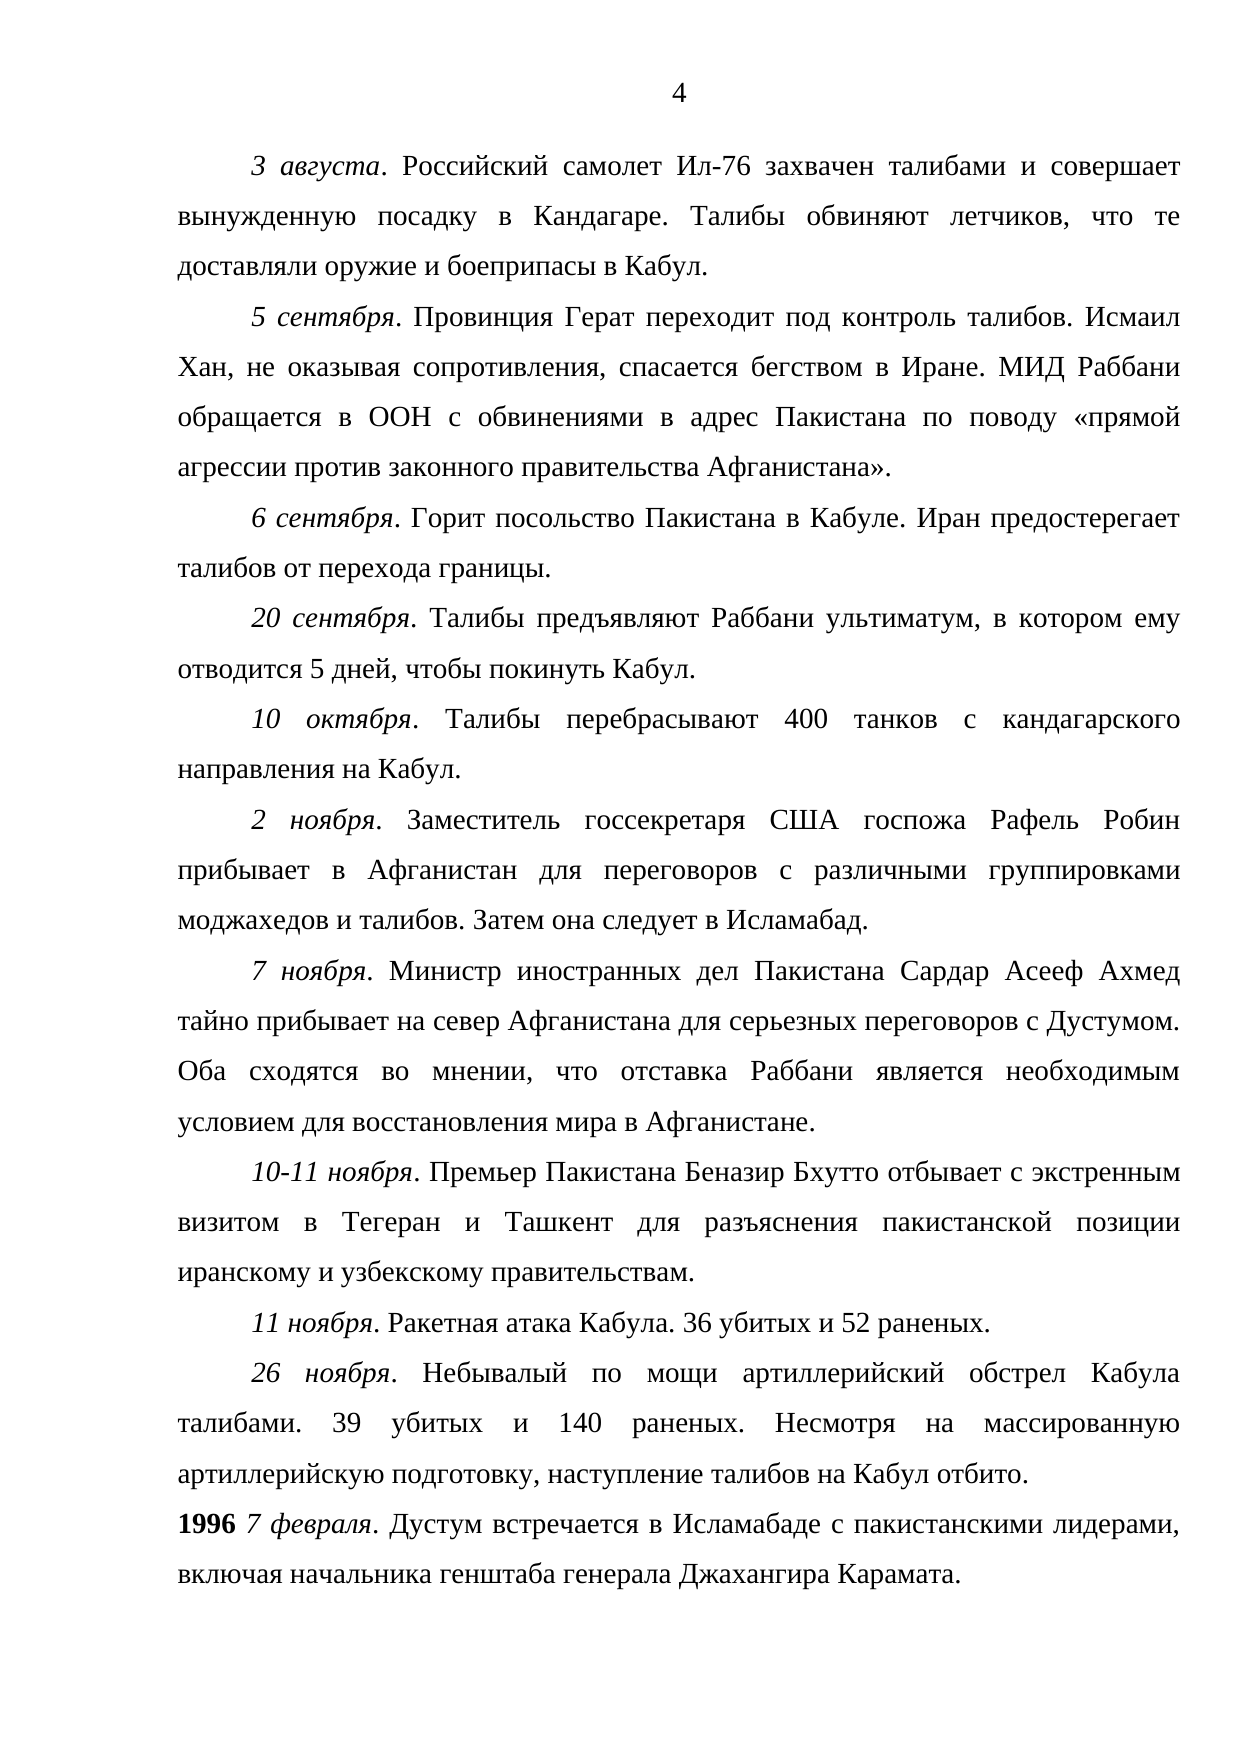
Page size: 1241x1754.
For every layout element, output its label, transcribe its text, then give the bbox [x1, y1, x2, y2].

text 7 ноября. Министр иностранных дел Пакистана Сардар Асееф Ахмед тайно прибывает на север Афганистана для серьезных переговоров с Дустумом. Оба сходятся во мнении, что отставка Раббани является необходимым условием для восстановления мира в Афганистане. [177, 953, 1181, 1137]
text 2 ноября. Заместитель госсекретаря США госпожа Рафель Робин прибывает в Афганистан для переговоров с различными группировками моджахедов и талибов. Затем она следует в Исламабад. [177, 802, 1181, 936]
text 10-11 ноября. Премьер Пакистана Беназир Бхутто отбывает с экстренным визитом в Тегеран и Ташкент для разъяснения пакистанской позиции иранскому и узбекскому правительствам. [177, 1154, 1181, 1288]
text 10 октября. Талибы перебрасывают 400 танков с кандагарского направления на Кабул. [177, 701, 1181, 785]
text 26 ноября. Небывалый по мощи артиллерийский обстрел Кабула талибами. 39 убитых и 140 раненых. Несмотря на массированную артиллерийскую подготовку, наступление талибов на Кабул отбито. [177, 1355, 1181, 1489]
text 20 сентября. Талибы предъявляют Раббани ультиматум, в котором ему отводится 5 дней, чтобы покинуть Кабул. [177, 601, 1181, 684]
text 11 ноября. Ракетная атака Кабула. 36 убитых и 52 раненых. [177, 1305, 1181, 1338]
text 3 августа. Российский самолет Ил-76 захвачен талибами и совершает вынужденную посадку в Кандагаре. Талибы обвиняют летчиков, что те доставляли оружие и боеприпасы в Кабул. [177, 148, 1181, 282]
text 1996 7 февраля. Дустум встречается в Исламабаде с пакистанскими лидерами, включая начальника генштаба генерала Джахангира Карамата. [177, 1506, 1181, 1590]
text 6 сентября. Горит посольство Пакистана в Кабуле. Иран предостерегает талибов от перехода границы. [177, 500, 1181, 584]
text 5 сентября. Провинция Герат переходит под контроль талибов. Исмаил Хан, не оказывая сопротивления, спасается бегством в Иране. МИД Раббани обращается в ООН с обвинениями в адрес Пакистана по поводу «прямой агрессии против законного правительства Афганистана». [177, 299, 1181, 483]
